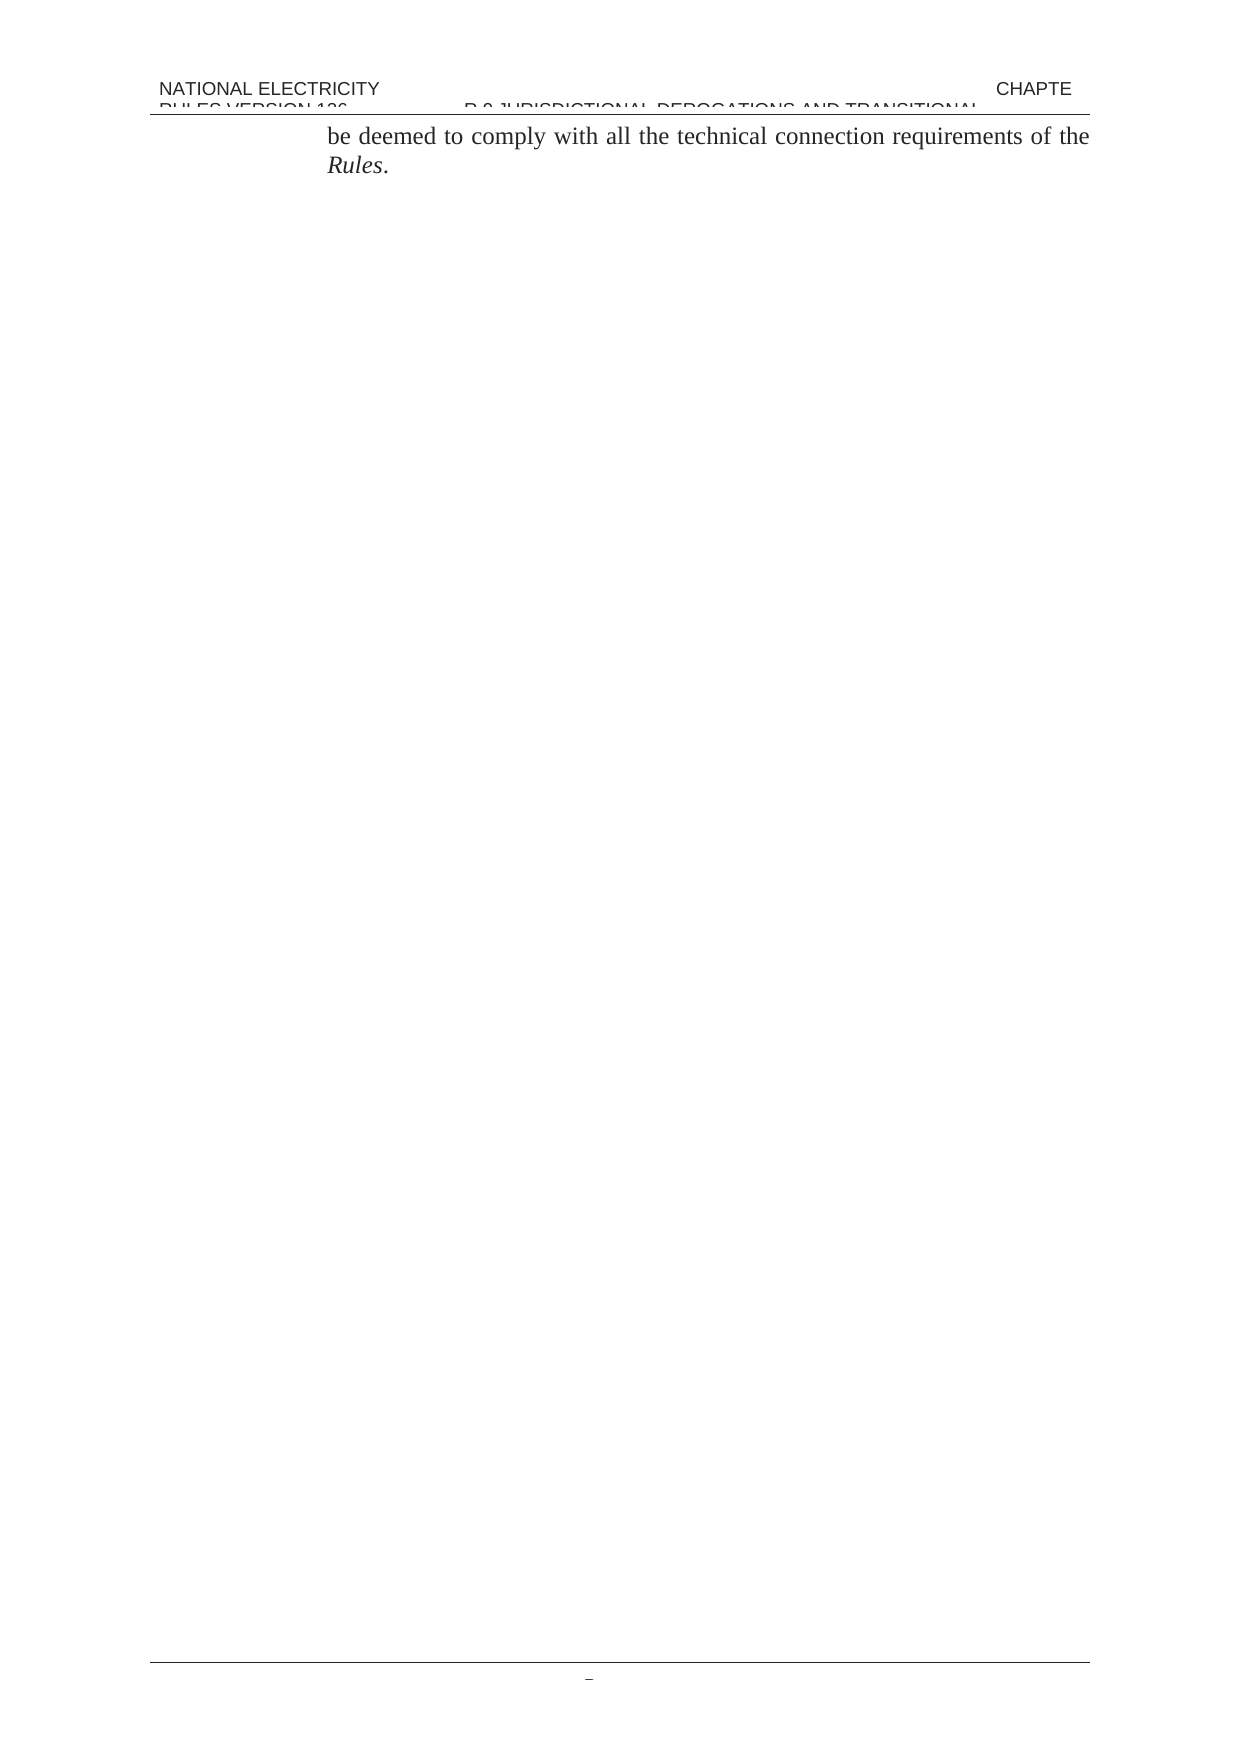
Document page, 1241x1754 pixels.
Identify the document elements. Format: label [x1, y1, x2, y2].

list [268, 121, 1091, 179]
